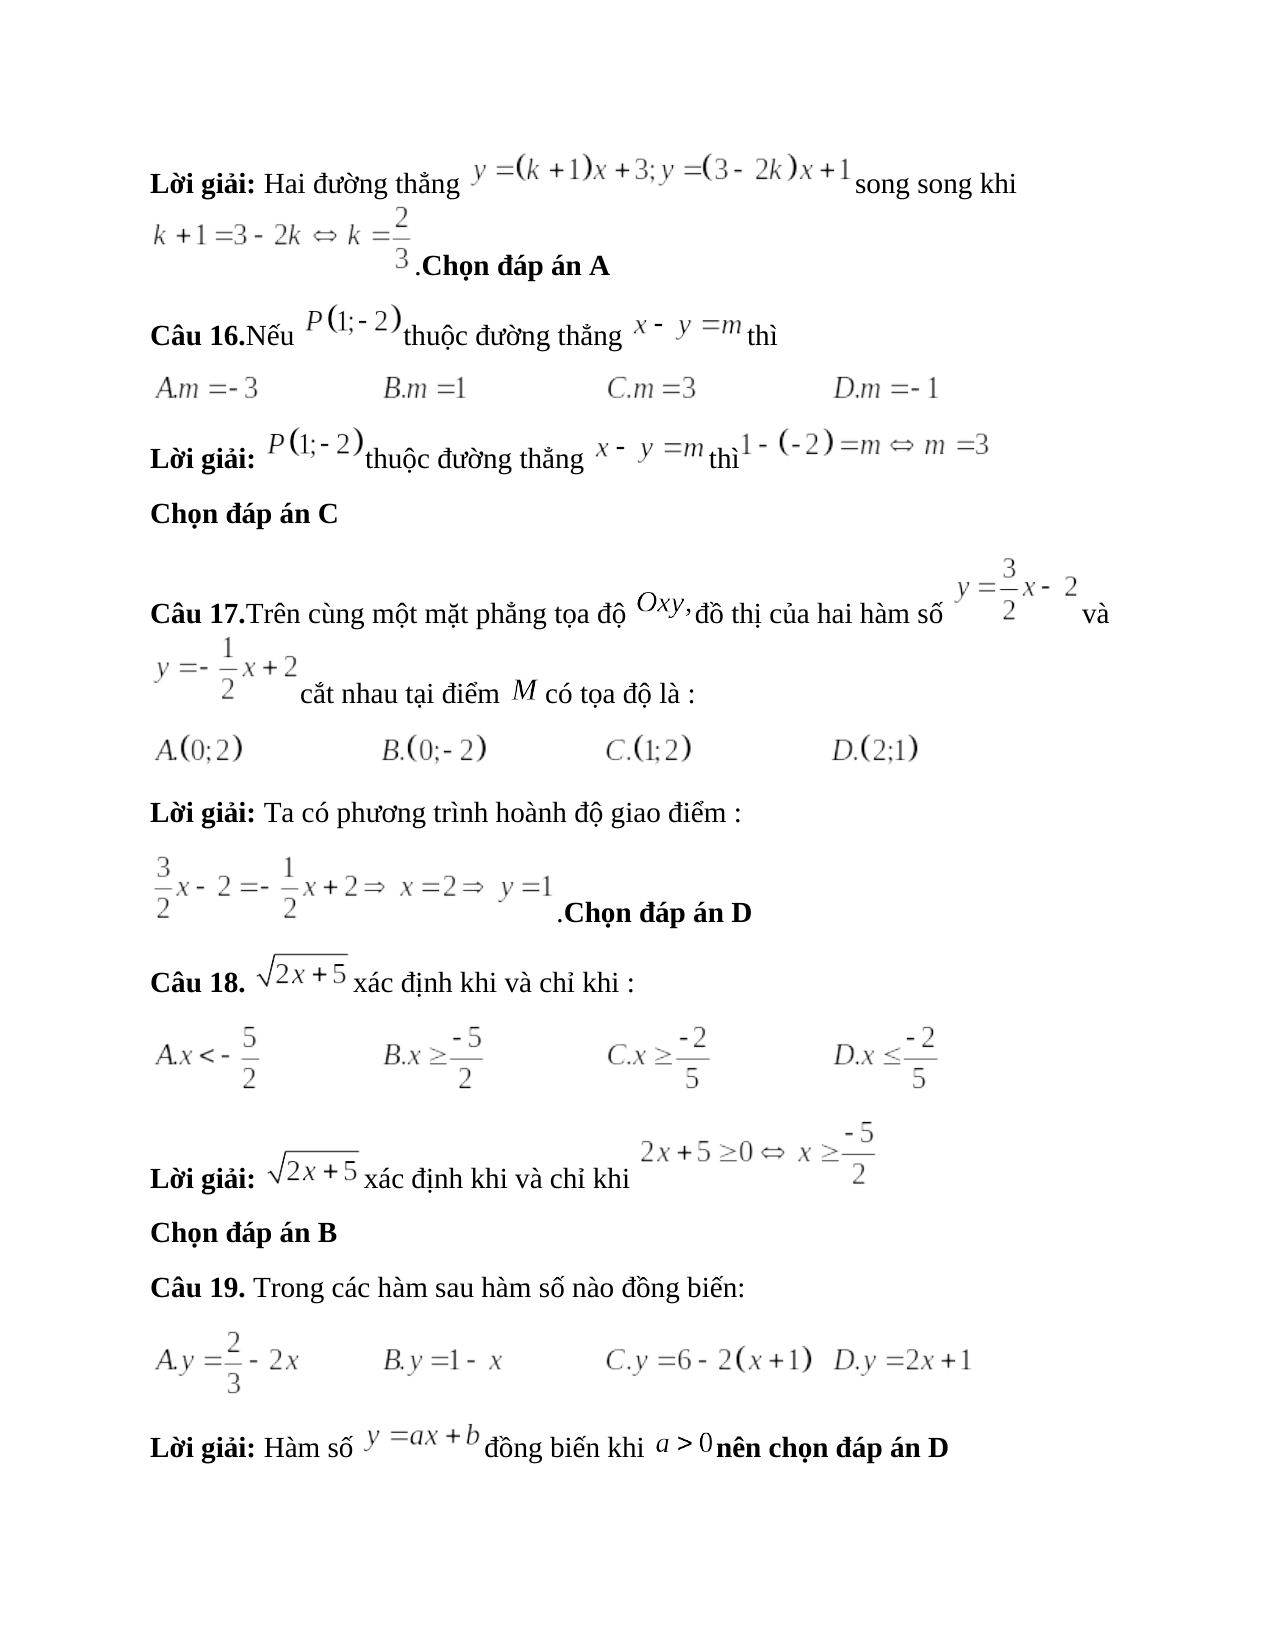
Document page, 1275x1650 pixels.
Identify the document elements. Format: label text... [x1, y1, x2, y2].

text Câu 17.Trên cùng một mặt phẳng tọa độ đồ thị của hai hàm số và cắt nhau tại điểm có tọa độ là : [150, 550, 1125, 709]
text Chọn đáp án B [150, 1216, 1125, 1249]
text Câu 18. xác định khi và chỉ khi : [150, 950, 1125, 998]
text Câu 16.Nếu thuộc đường thẳng thì [150, 302, 1125, 352]
text Lời giải: Hàm số đồng biến khi nên chọn đáp án D [150, 1420, 1125, 1464]
text Câu 19. Trong các hàm sau hàm số nào đồng biến: [150, 1270, 1125, 1303]
text Lời giải: thuộc đường thẳng thì [150, 425, 1125, 475]
text Chọn đáp án C [150, 496, 1125, 529]
text Lời giải: Hai đường thẳng song song khi .Chọn đáp án A [150, 150, 1125, 281]
text Lời giải: xác định khi và chỉ khi [150, 1115, 1125, 1195]
text .Chọn đáp án D [150, 849, 1125, 929]
text Lời giải: Ta có phương trình hoành độ giao điểm : [150, 795, 1125, 828]
